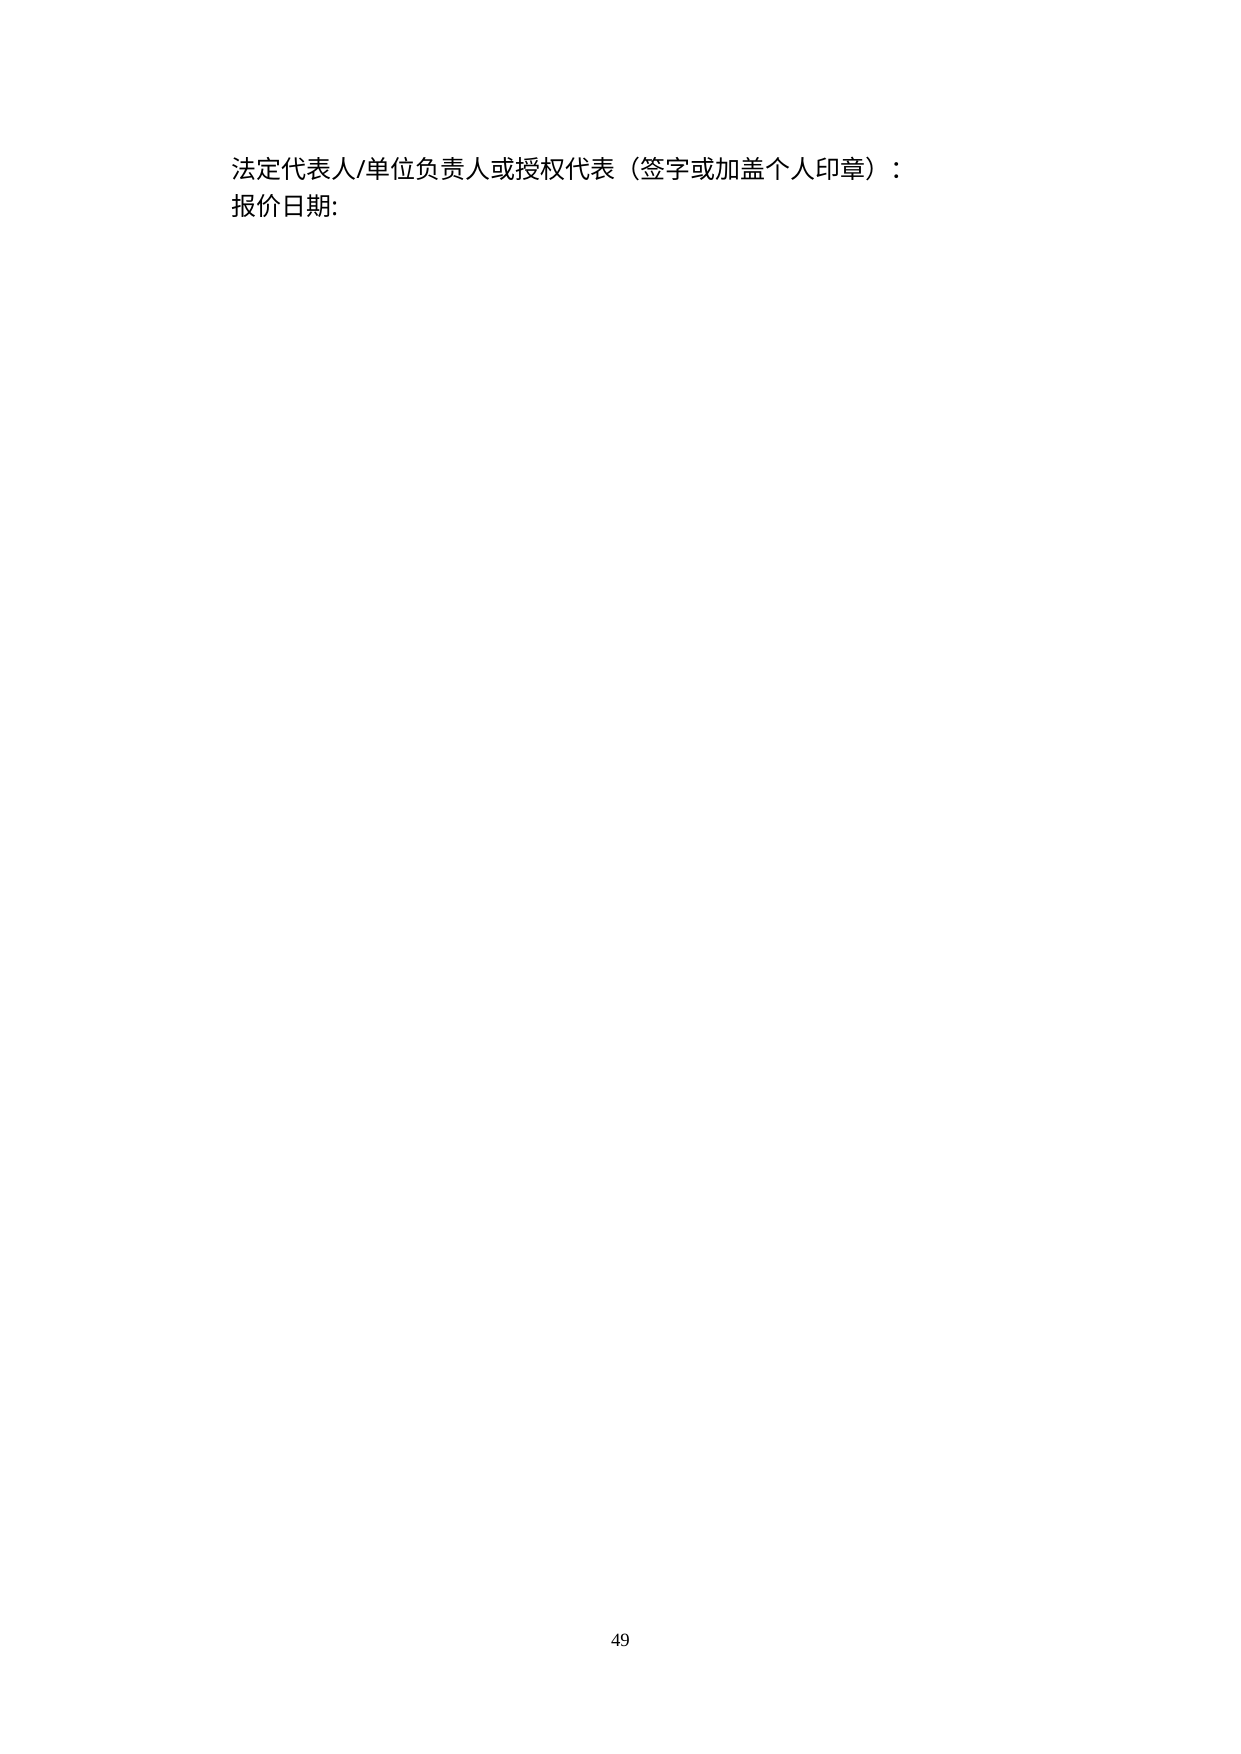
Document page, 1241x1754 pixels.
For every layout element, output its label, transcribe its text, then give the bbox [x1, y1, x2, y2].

text 报价日期: [187, 186, 1053, 222]
text 法定代表人/单位负责人或授权代表（签字或加盖个人印章）： [187, 150, 1053, 186]
